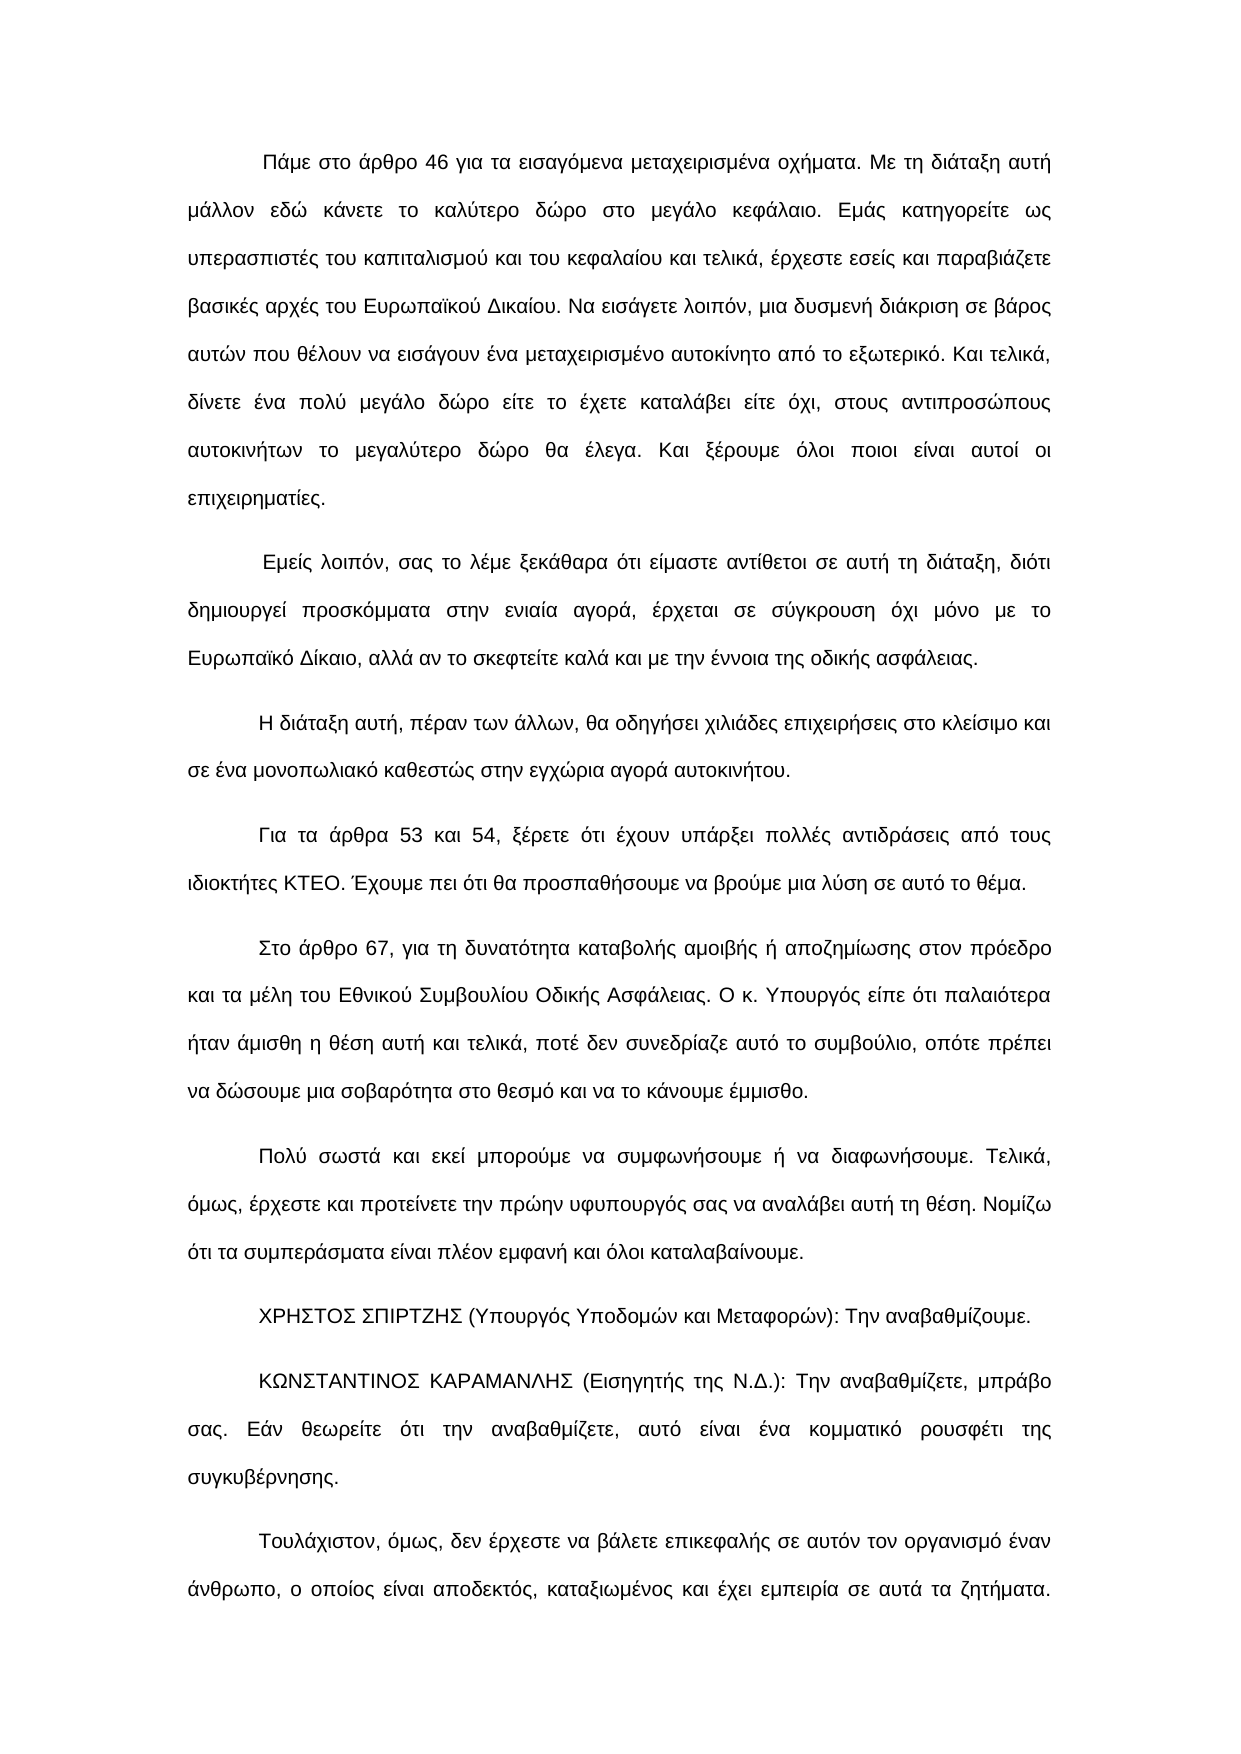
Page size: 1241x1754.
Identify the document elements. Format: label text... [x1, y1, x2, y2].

text Πάμε στο άρθρο 46 για τα εισαγόμενα μεταχειρισμένα οχήματα. Με τη διάταξη αυτή μάλλον εδώ κάνετε το καλύτερο δώρο στο μεγάλο κεφάλαιο. Εμάς κατηγορείτε ως υπερασπιστές του καπιταλισμού και του κεφαλαίου και τελικά, έρχεστε εσείς και παραβιάζετε βασικές αρχές του Ευρωπαϊκού Δικαίου. Να εισάγετε λοιπόν, μια δυσμενή διάκριση σε βάρος αυτών που θέλουν να εισάγουν ένα μεταχειρισμένο αυτοκίνητο από το εξωτερικό. Και τελικά, δίνετε ένα πολύ μεγάλο δώρο είτε το έχετε καταλάβει είτε όχι, στους αντιπροσώπους αυτοκινήτων το μεγαλύτερο δώρο θα έλεγα. Και ξέρουμε όλοι ποιοι είναι αυτοί οι επιχειρηματίες. [187, 150, 1053, 509]
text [187, 1529, 1053, 1601]
text Στο άρθρο 67, για τη δυνατότητα καταβολής αμοιβής ή αποζημίωσης στον πρόεδρο και τα μέλη του Εθνικού Συμβουλίου Οδικής Ασφάλειας. Ο κ. Υπουργός είπε ότι παλαιότερα ήταν άμισθη η θέση αυτή και τελικά, ποτέ δεν συνεδρίαζε αυτό το συμβούλιο, οπότε πρέπει να δώσουμε μια σοβαρότητα στο θεσμό και να το κάνουμε έμμισθο. [187, 935, 1053, 1103]
text ΚΩΝΣΤΑΝΤΙΝΟΣ ΚΑΡΑΜΑΝΛΗΣ (Εισηγητής της Ν.Δ.): Την αναβαθμίζετε, μπράβο σας. Εάν θεωρείτε ότι την αναβαθμίζετε, αυτό είναι ένα κομματικό ρουσφέτι της συγκυβέρνησης. [187, 1369, 1053, 1488]
text Η διάταξη αυτή, πέραν των άλλων, θα οδηγήσει χιλιάδες επιχειρήσεις στο κλείσιμο και σε ένα μονοπωλιακό καθεστώς στην εγχώρια αγορά αυτοκινήτου. [187, 710, 1053, 782]
text ΧΡΗΣΤΟΣ ΣΠΙΡΤΖΗΣ (Υπουργός Υποδομών και Μεταφορών): Την αναβαθμίζουμε. [187, 1304, 1053, 1328]
text Πολύ σωστά και εκεί μπορούμε να συμφωνήσουμε ή να διαφωνήσουμε. Τελικά, όμως, έρχεστε και προτείνετε την πρώην υφυπουργός σας να αναλάβει αυτή τη θέση. Νομίζω ότι τα συμπεράσματα είναι πλέον εμφανή και όλοι καταλαβαίνουμε. [187, 1144, 1053, 1263]
text Για τα άρθρα 53 και 54, ξέρετε ότι έχουν υπάρξει πολλές αντιδράσεις από τους ιδιοκτήτες ΚΤΕΟ. Έχουμε πει ότι θα προσπαθήσουμε να βρούμε μια λύση σε αυτό το θέμα. [187, 823, 1053, 895]
text Εμείς λοιπόν, σας το λέμε ξεκάθαρα ότι είμαστε αντίθετοι σε αυτή τη διάταξη, διότι δημιουργεί προσκόμματα στην ενιαία αγορά, έρχεται σε σύγκρουση όχι μόνο με το Ευρωπαϊκό Δίκαιο, αλλά αν το σκεφτείτε καλά και με την έννοια της οδικής ασφάλειας. [187, 550, 1053, 670]
